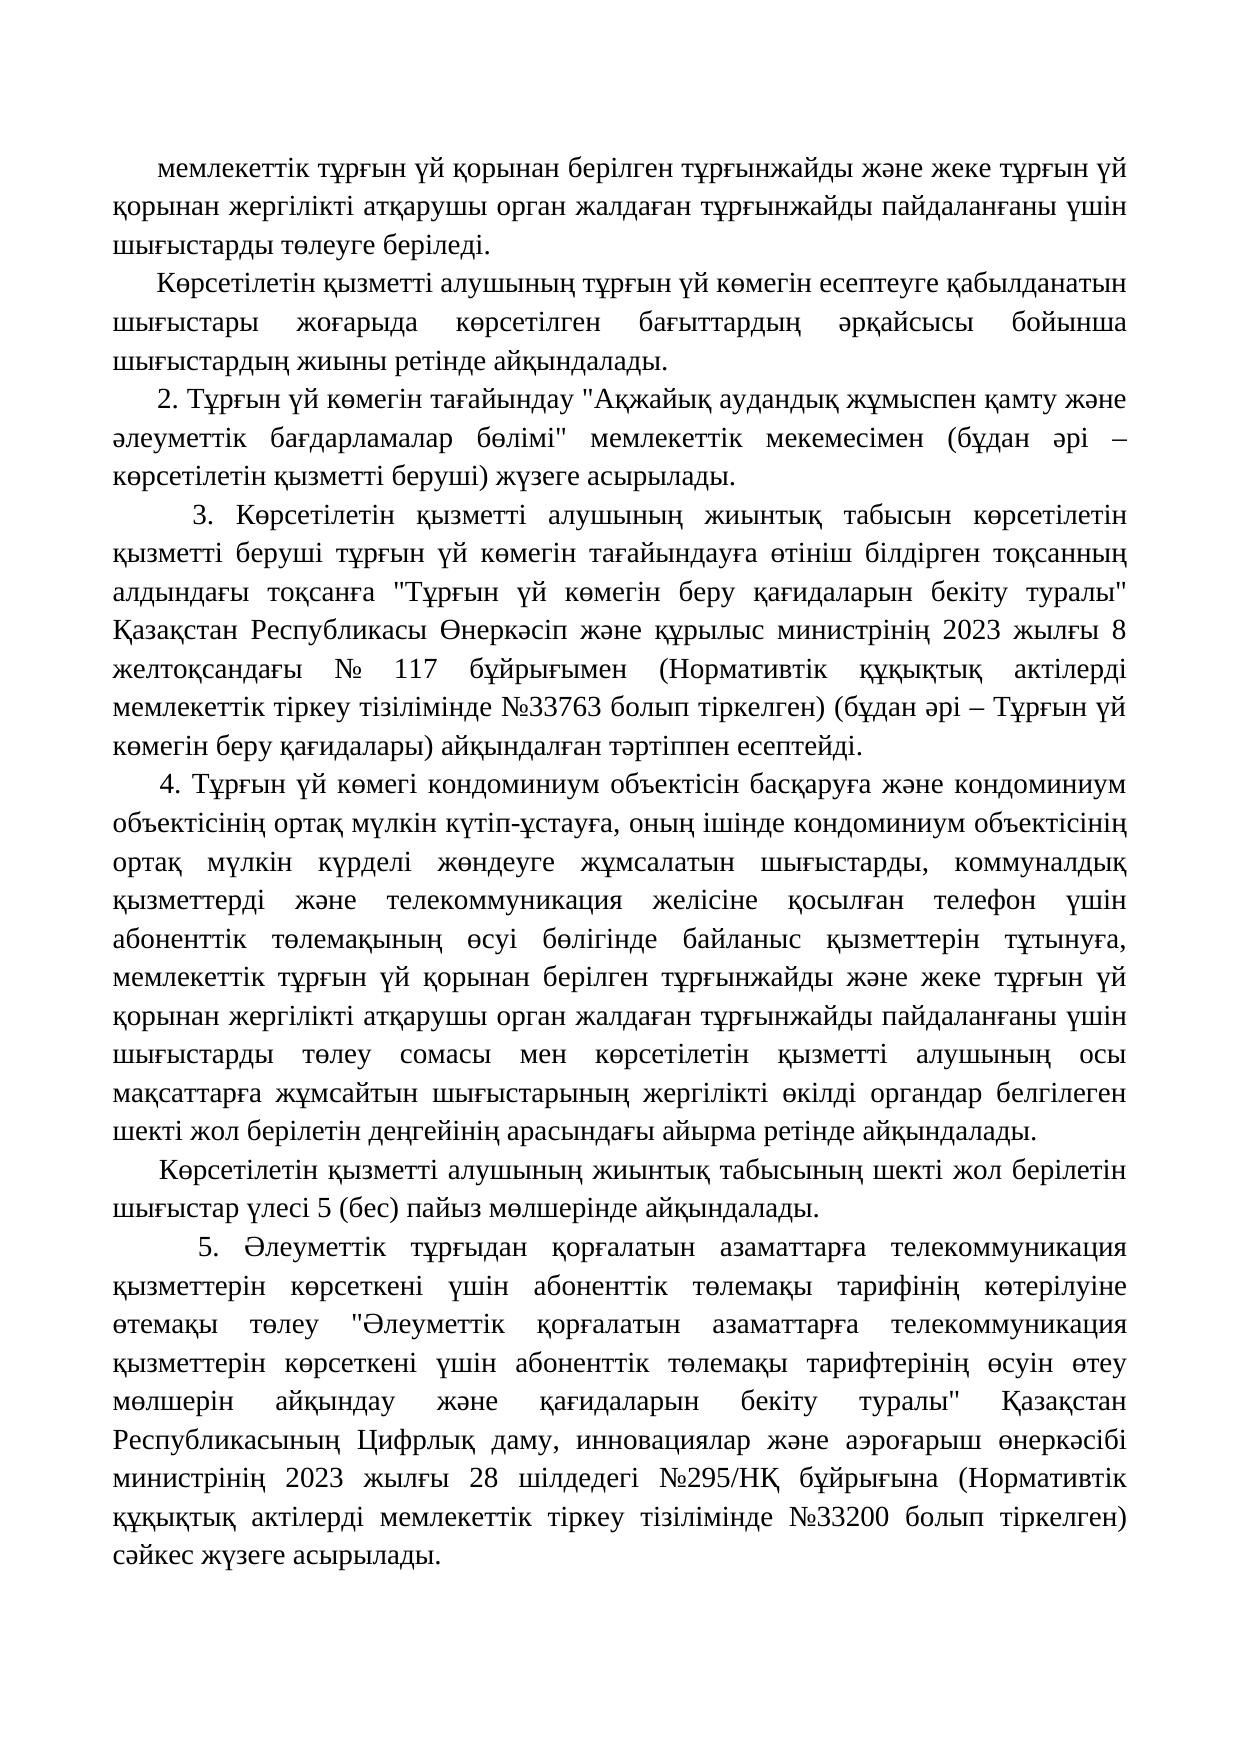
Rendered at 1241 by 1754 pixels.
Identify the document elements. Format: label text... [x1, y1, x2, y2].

text Көрсетілетін қызметті алушының жиынтық табысының шекті жол берілетін шығыстар үлесі 5 (бес) пайыз мөлшерінде айқындалады. [112, 1152, 1128, 1224]
text мемлекеттік тұрғын үй қорынан берілген тұрғынжайды және жеке тұрғын үй қорынан жергілікті атқарушы орган жалдаған тұрғынжайды пайдаланғаны үшін шығыстарды төлеуге беріледі. [112, 150, 1128, 261]
text 5. Әлеуметтік тұрғыдан қорғалатын азаматтарға телекоммуникация қызметтерін көрсеткені үшін абоненттік төлемақы тарифінің көтерілуіне өтемақы төлеу "Әлеуметтік қорғалатын азаматтарға телекоммуникация қызметтерін көрсеткені үшін абоненттік төлемақы тарифтерінің өсуін өтеу мөлшерін айқындау және қағидаларын бекіту туралы" Қазақстан Республикасының Цифрлық даму, инновациялар және аэроғарыш өнеркәсібі министрінің 2023 жылғы 28 шiлдедегi №295/НҚ бұйрығына (Нормативтік құқықтық актілерді мемлекеттік тіркеу тізілімінде №33200 болып тіркелген) сәйкес жүзеге асырылады. [112, 1229, 1128, 1571]
text 3. Көрсетілетін қызметті алушының жиынтық табысын көрсетілетін қызметті беруші тұрғын үй көмегін тағайындауға өтініш білдірген тоқсанның алдындағы тоқсанға "Тұрғын үй көмегін беру қағидаларын бекіту туралы" Қазақстан Республикасы Өнеркәсіп және құрылыс министрінің 2023 жылғы 8 желтоқсандағы № 117 бұйрығымен (Нормативтік құқықтық актілерді мемлекеттік тіркеу тізілімінде №33763 болып тіркелген) (бұдан әрі – Тұрғын үй көмегін беру қағидалары) айқындалған тәртіппен есептейді. [112, 497, 1128, 762]
text 4. Тұрғын үй көмегі кондоминиум объектісін басқаруға және кондоминиум объектісінің ортақ мүлкін күтіп-ұстауға, оның ішінде кондоминиум объектісінің ортақ мүлкін күрделі жөндеуге жұмсалатын шығыстарды, коммуналдық қызметтерді және телекоммуникация желісіне қосылған телефон үшін абоненттік төлемақының өсуі бөлігінде байланыс қызметтерін тұтынуға, мемлекеттік тұрғын үй қорынан берілген тұрғынжайды және жеке тұрғын үй қорынан жергілікті атқарушы орган жалдаған тұрғынжайды пайдаланғаны үшін шығыстарды төлеу сомасы мен көрсетілетін қызметті алушының осы мақсаттарға жұмсайтын шығыстарының жергілікті өкілді органдар белгілеген шекті жол берілетін деңгейінің арасындағы айырма ретінде айқындалады. [112, 767, 1128, 1147]
text 2. Тұрғын үй көмегін тағайындау "Ақжайық аудандық жұмыспен қамту және әлеуметтік бағдарламалар бөлімі" мемлекеттік мекемесімен (бұдан әрі – көрсетілетін қызметті беруші) жүзеге асырылады. [112, 381, 1128, 492]
text Көрсетілетін қызметті алушының тұрғын үй көмегін есептеуге қабылданатын шығыстары жоғарыда көрсетілген бағыттардың әрқайсысы бойынша шығыстардың жиыны ретінде айқындалады. [112, 266, 1128, 376]
